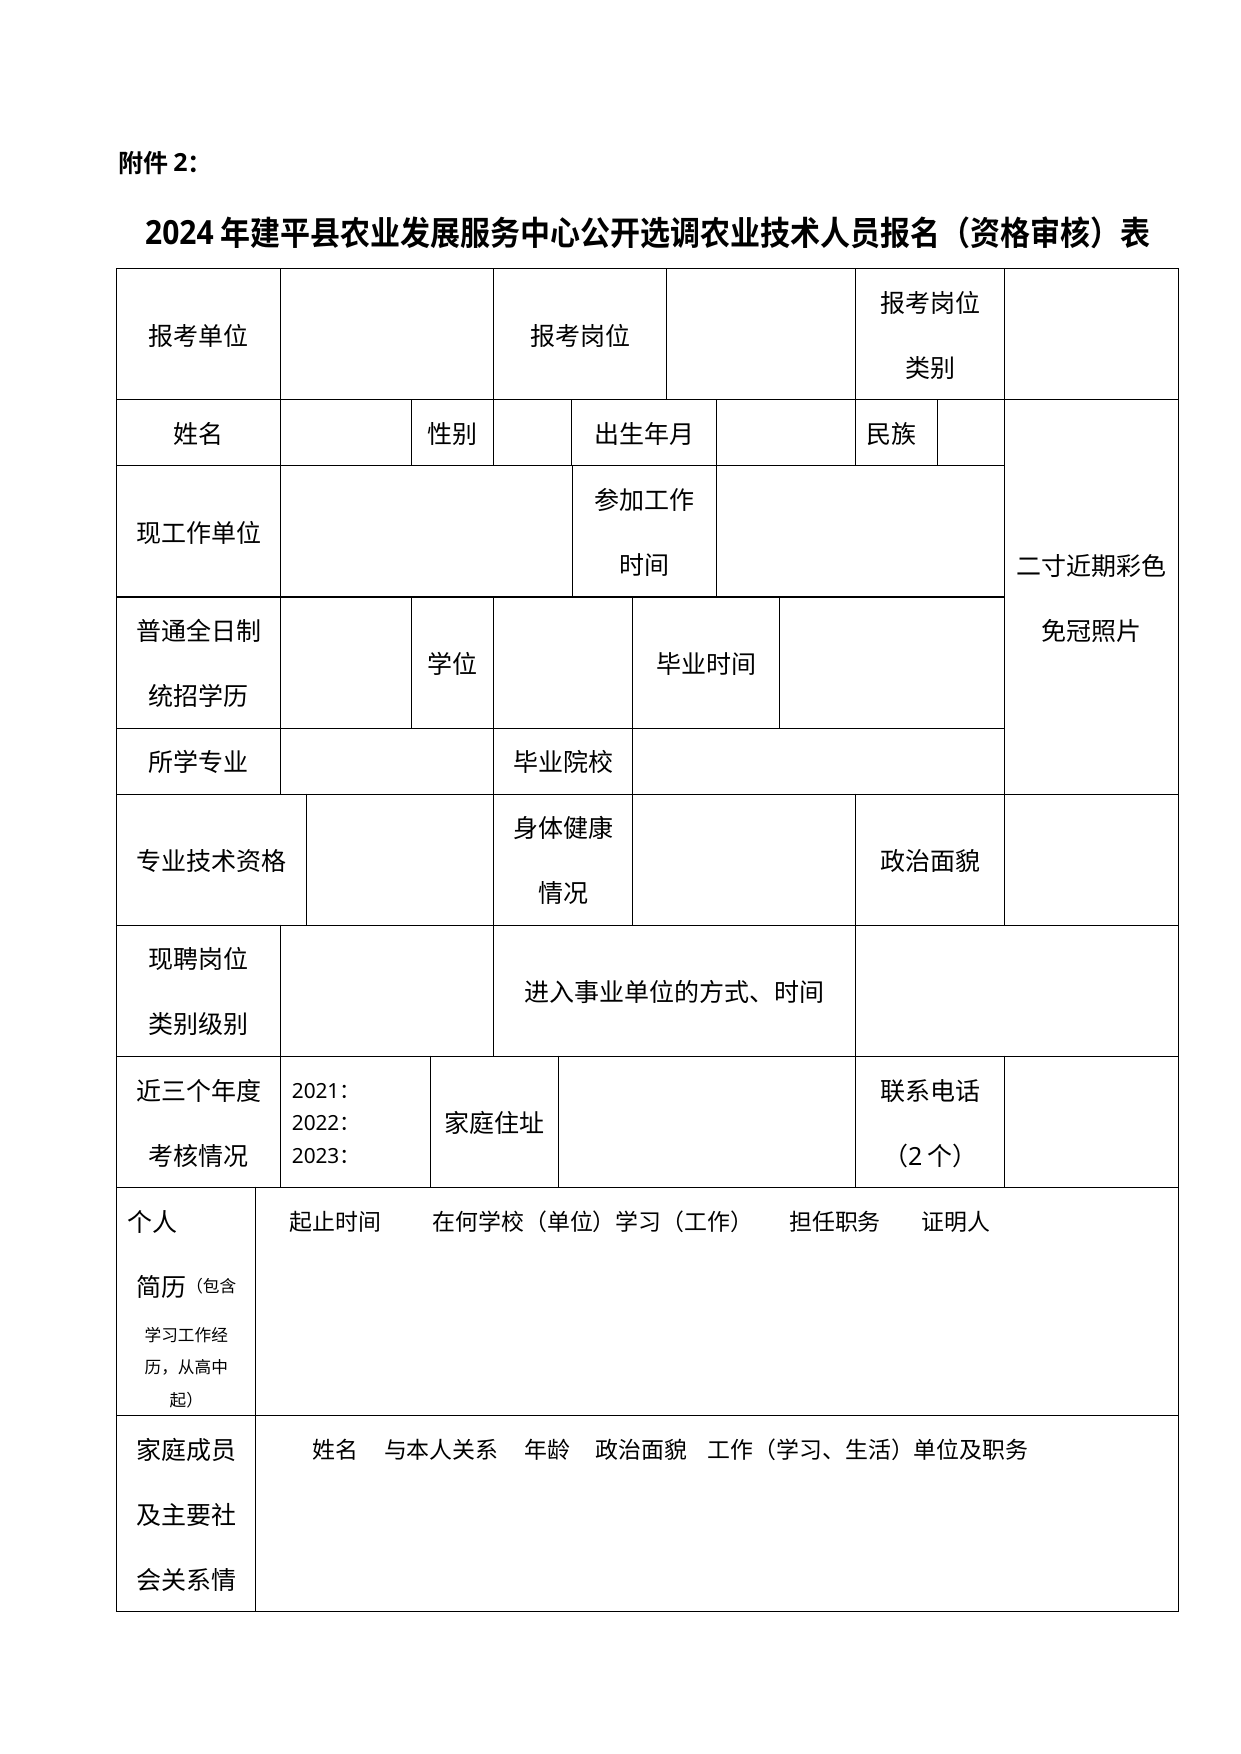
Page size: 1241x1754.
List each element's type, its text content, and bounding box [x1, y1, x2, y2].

table_cell 近三个年度考核情况 [117, 1057, 280, 1187]
table_cell [1005, 1057, 1178, 1187]
table_cell 现聘岗位 类别级别 [117, 926, 280, 1056]
table_cell [938, 400, 1004, 465]
text 附件2： [118, 129, 1122, 194]
table_cell 参加工作时间 [573, 466, 716, 596]
table_cell 报考单位 [117, 269, 280, 399]
table_cell [780, 598, 1004, 727]
table_cell [1005, 269, 1178, 399]
table_cell [281, 598, 411, 727]
table_cell 专业技术资格 [117, 795, 306, 924]
table_cell 政治面貌 [856, 795, 1004, 924]
table_cell 家庭住址 [431, 1057, 558, 1187]
table_cell 出生年月 [572, 400, 716, 465]
table_cell 个人 简历（包含学习工作经历，从高中起） [117, 1188, 255, 1415]
table_cell 二寸近期彩色 免冠照片 [1005, 400, 1178, 793]
table_cell [633, 729, 1004, 793]
table_cell 民族 [856, 400, 937, 465]
table_cell [667, 269, 855, 399]
table_cell 学位 [412, 598, 493, 727]
table_cell 2021： 2022： 2023： [281, 1057, 430, 1187]
table_cell [307, 795, 493, 924]
table_cell 报考岗位 [494, 269, 666, 399]
table_cell 进入事业单位的方式、时间 [494, 926, 855, 1056]
table_cell 身体健康情况 [494, 795, 632, 924]
table_cell [494, 400, 571, 465]
table_cell 家庭成员及主要社会关系情况 [117, 1416, 255, 1611]
table_cell 姓名 [117, 400, 280, 465]
table_cell 报考岗位 类别 [856, 269, 1004, 399]
table_cell [281, 729, 493, 793]
table_cell [717, 400, 855, 465]
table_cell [256, 1416, 1178, 1611]
table_header 2024年建平县农业发展服务中心公开选调农业技术人员报名（资格审核）表 [116, 195, 1179, 268]
table_cell 性别 [412, 400, 493, 465]
table_cell [559, 1057, 855, 1187]
table_cell [494, 598, 632, 727]
table_cell 所学专业 [117, 729, 280, 793]
table_cell 毕业时间 [633, 598, 779, 727]
table_cell 联系电话 （2个） [856, 1057, 1004, 1187]
table_cell [281, 269, 493, 399]
table_cell 毕业院校 [494, 729, 632, 793]
table_cell 现工作单位 [117, 466, 280, 596]
table_cell [717, 466, 1004, 596]
table_cell [1005, 795, 1178, 924]
table_cell [633, 795, 855, 924]
table_cell 起止时间 在何学校（单位）学习（工作） 担任职务 证明人 [256, 1188, 1178, 1415]
table_cell [281, 926, 493, 1056]
table_cell 普通全日制统招学历 [117, 598, 280, 727]
table_cell [281, 466, 572, 596]
table_cell [281, 400, 411, 465]
table_cell [856, 926, 1178, 1056]
